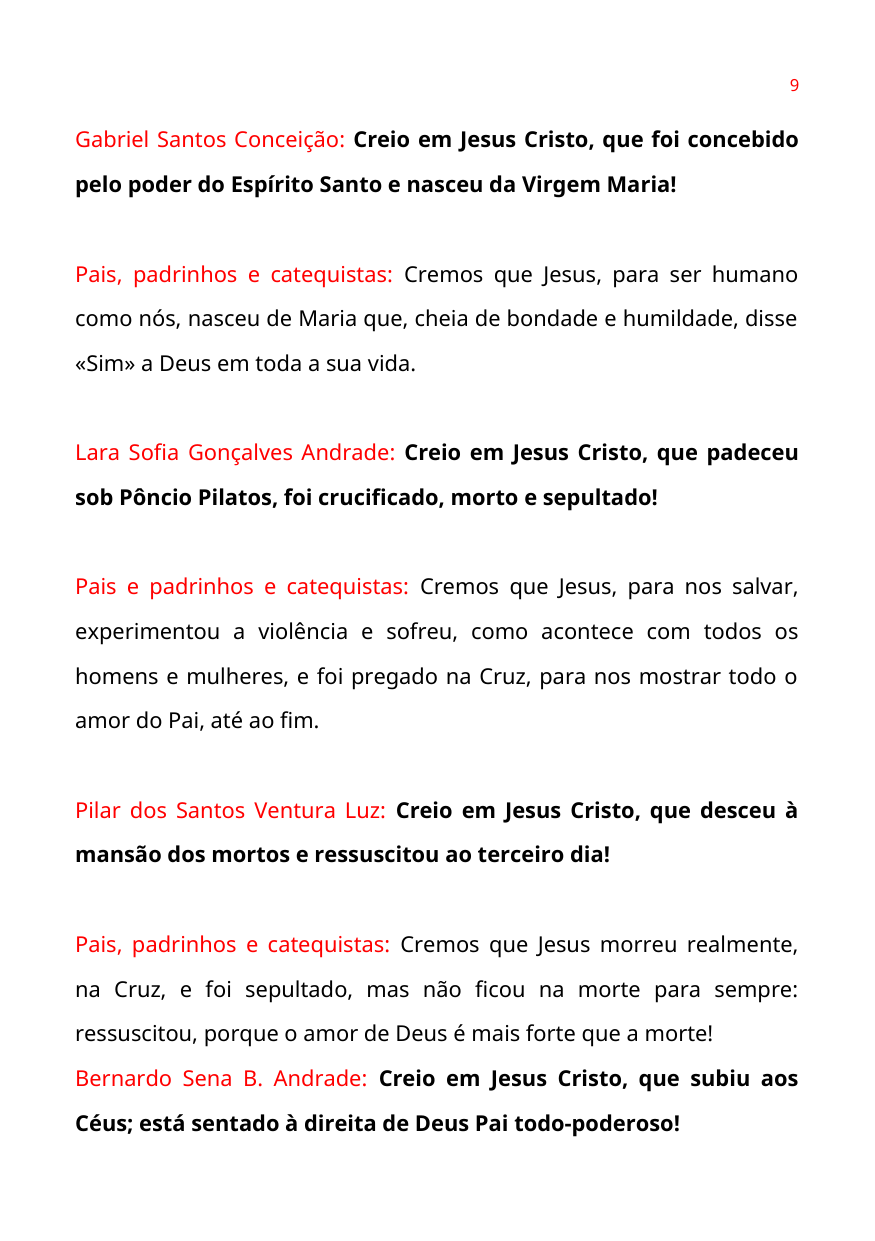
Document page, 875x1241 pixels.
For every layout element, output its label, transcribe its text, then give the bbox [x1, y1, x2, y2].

text Gabriel Santos Conceição: Creio em Jesus Cristo, que foi concebido pelo poder do Espírito Santo e nasceu da Virgem Maria! [75, 124, 799, 199]
text Lara Sofia Gonçalves Andrade: Creio em Jesus Cristo, que padeceu sob Pôncio Pilatos, foi crucificado, morto e sepultado! [75, 437, 799, 512]
text Pais e padrinhos e catequistas: Cremos que Jesus, para nos salvar, experimentou a violência e sofreu, como acontece com todos os homens e mulheres, e foi pregado na Cruz, para nos mostrar todo o amor do Pai, até ao fim. [75, 571, 799, 735]
text Pilar dos Santos Ventura Luz: Creio em Jesus Cristo, que desceu à mansão dos mortos e ressuscitou ao terceiro dia! [75, 795, 799, 869]
text Bernardo Sena B. Andrade: Creio em Jesus Cristo, que subiu aos Céus; está sentado à direita de Deus Pai todo-poderoso! [75, 1063, 799, 1137]
text Pais, padrinhos e catequistas: Cremos que Jesus morreu realmente, na Cruz, e foi sepultado, mas não ficou na morte para sempre: ressuscitou, porque o amor de Deus é mais forte que a morte! [75, 929, 799, 1048]
text Pais, padrinhos e catequistas: Cremos que Jesus, para ser humano como nós, nasceu de Maria que, cheia de bondade e humildade, disse «Sim» a Deus em toda a sua vida. [75, 258, 799, 378]
